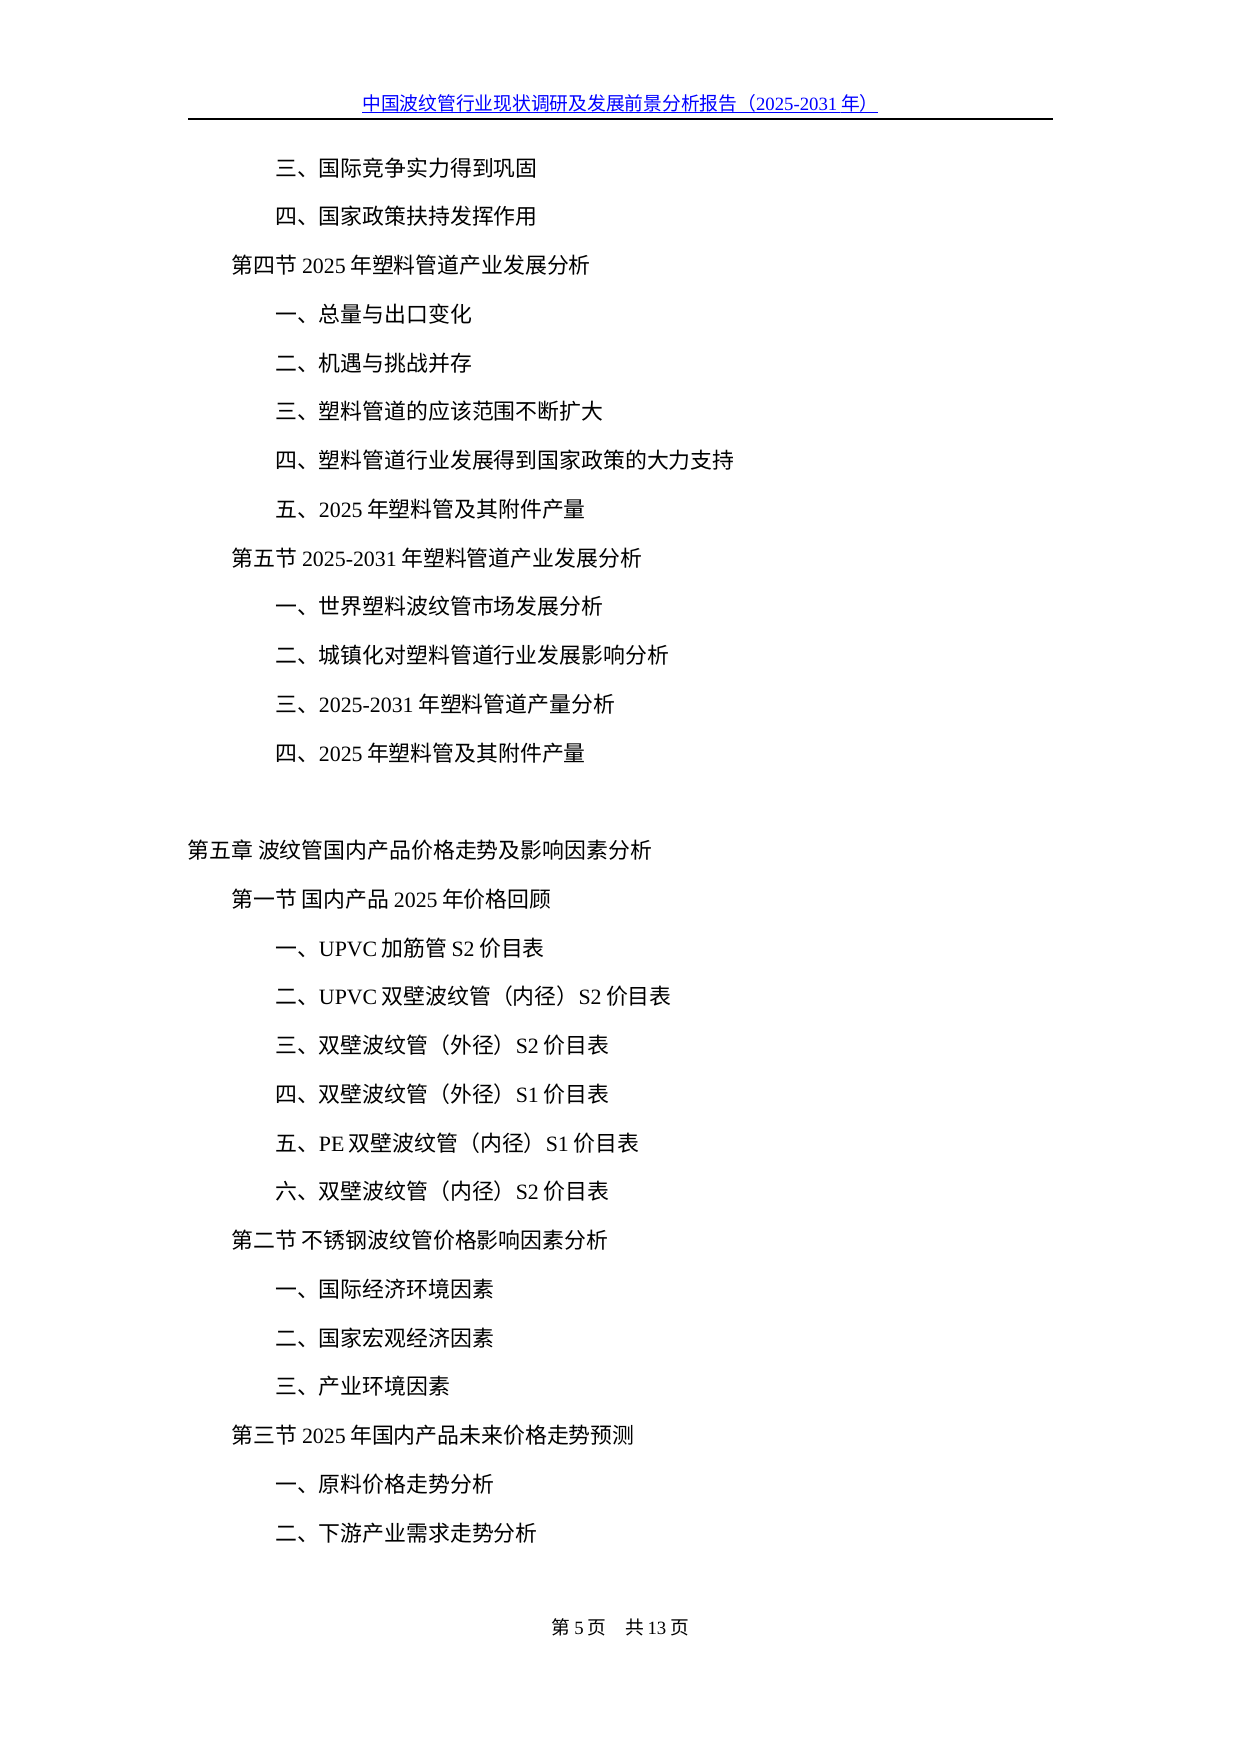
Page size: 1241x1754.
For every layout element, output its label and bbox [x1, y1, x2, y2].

text [187, 150, 1053, 1548]
